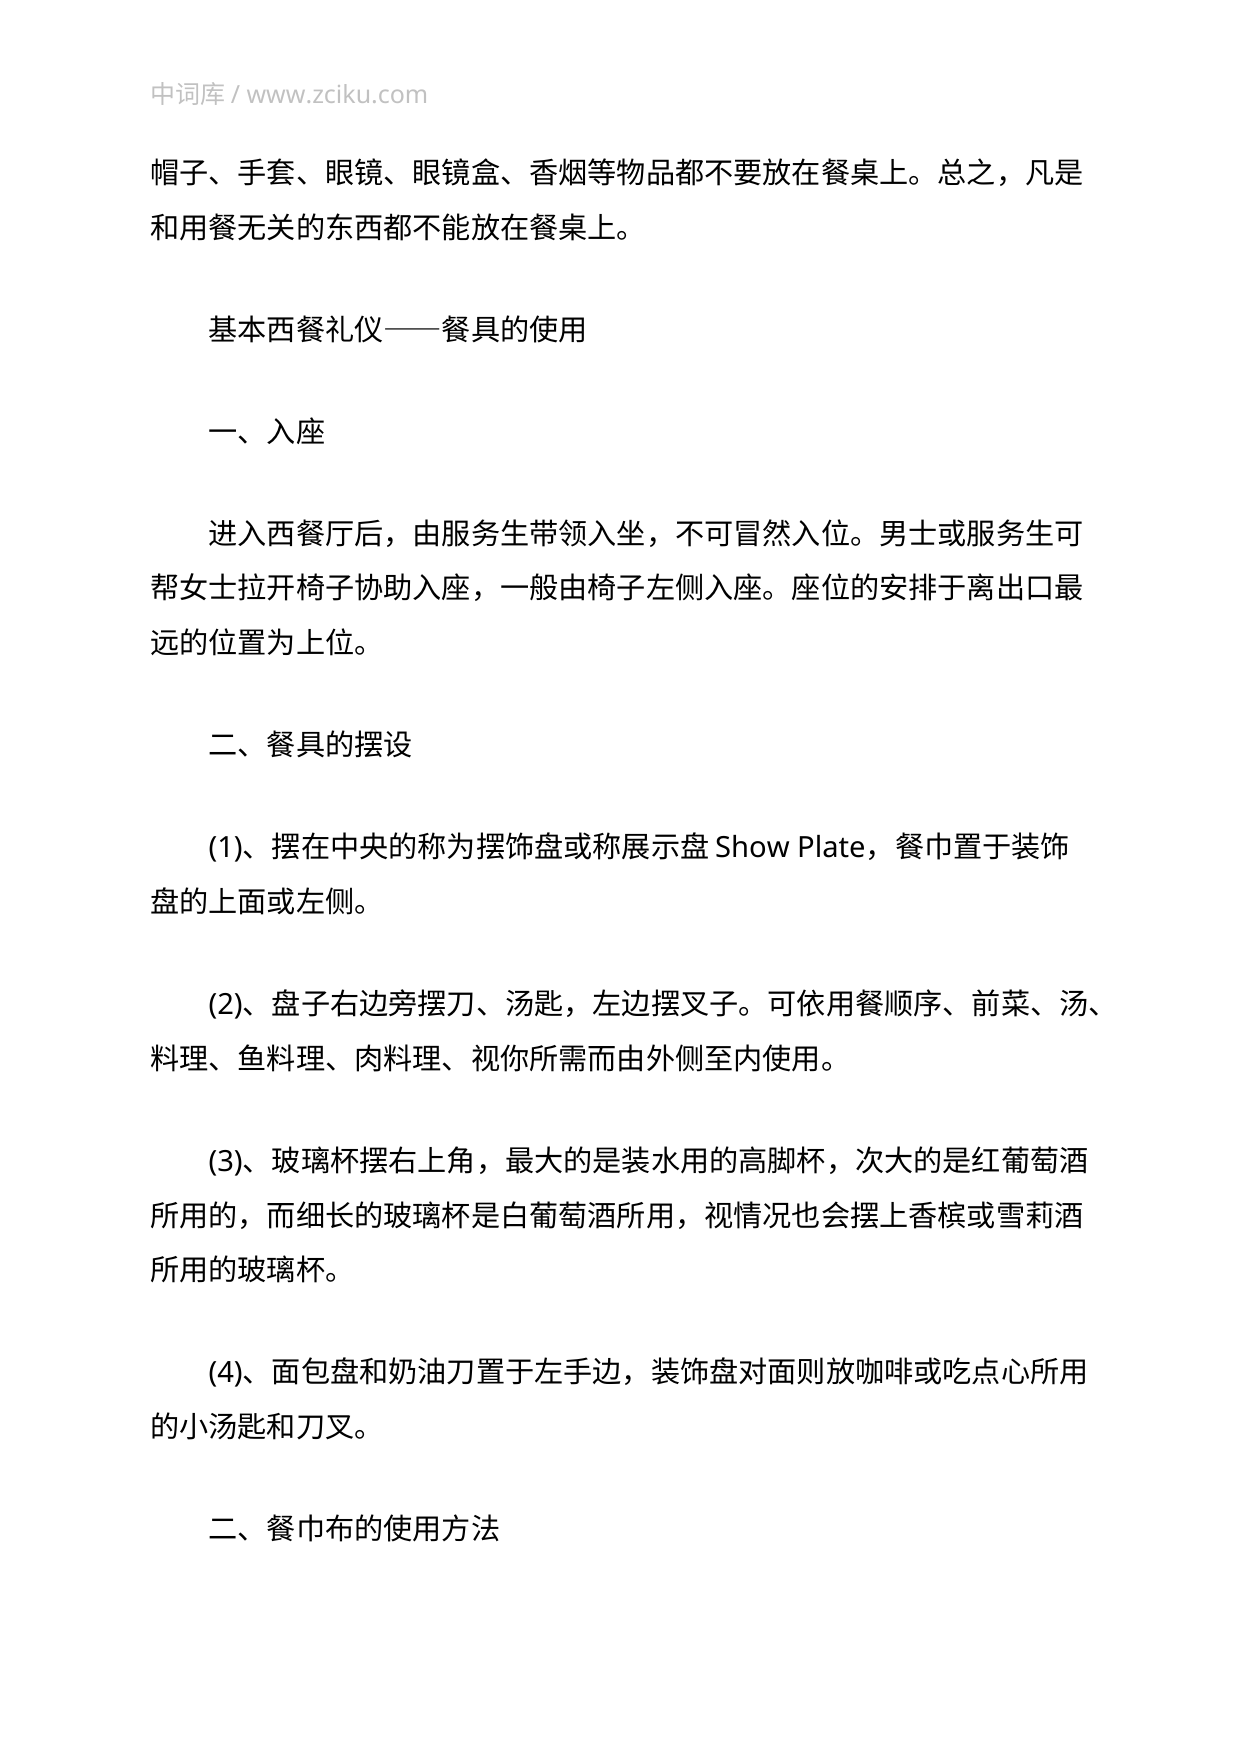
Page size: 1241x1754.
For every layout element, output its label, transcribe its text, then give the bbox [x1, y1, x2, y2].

text 进入西餐厅后，由服务生带领入坐，不可冒然入位。男士或服务生可帮女士拉开椅子协助入座，一般由椅子左侧入座。座位的安排于离出口最远的位置为上位。 [150, 510, 1090, 662]
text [150, 150, 1090, 247]
text (1)、摆在中央的称为摆饰盘或称展示盘Show Plate，餐巾置于装饰盘的上面或左侧。 [150, 823, 1090, 921]
text 二、餐巾布的使用方法 [150, 1506, 1090, 1548]
text (3)、玻璃杯摆右上角，最大的是装水用的高脚杯，次大的是红葡萄酒所用的，而细长的玻璃杯是白葡萄酒所用，视情况也会摆上香槟或雪莉酒所用的玻璃杯。 [150, 1137, 1090, 1289]
text 一、入座 [150, 408, 1090, 451]
text 二、餐具的摆设 [150, 722, 1090, 764]
text 基本西餐礼仪——餐具的使用 [150, 307, 1090, 349]
text (2)、盘子右边旁摆刀、汤匙，左边摆叉子。可依用餐顺序、前菜、汤、料理、鱼料理、肉料理、视你所需而由外侧至内使用。 [150, 980, 1090, 1078]
text (4)、面包盘和奶油刀置于左手边，装饰盘对面则放咖啡或吃点心所用的小汤匙和刀叉。 [150, 1349, 1090, 1446]
